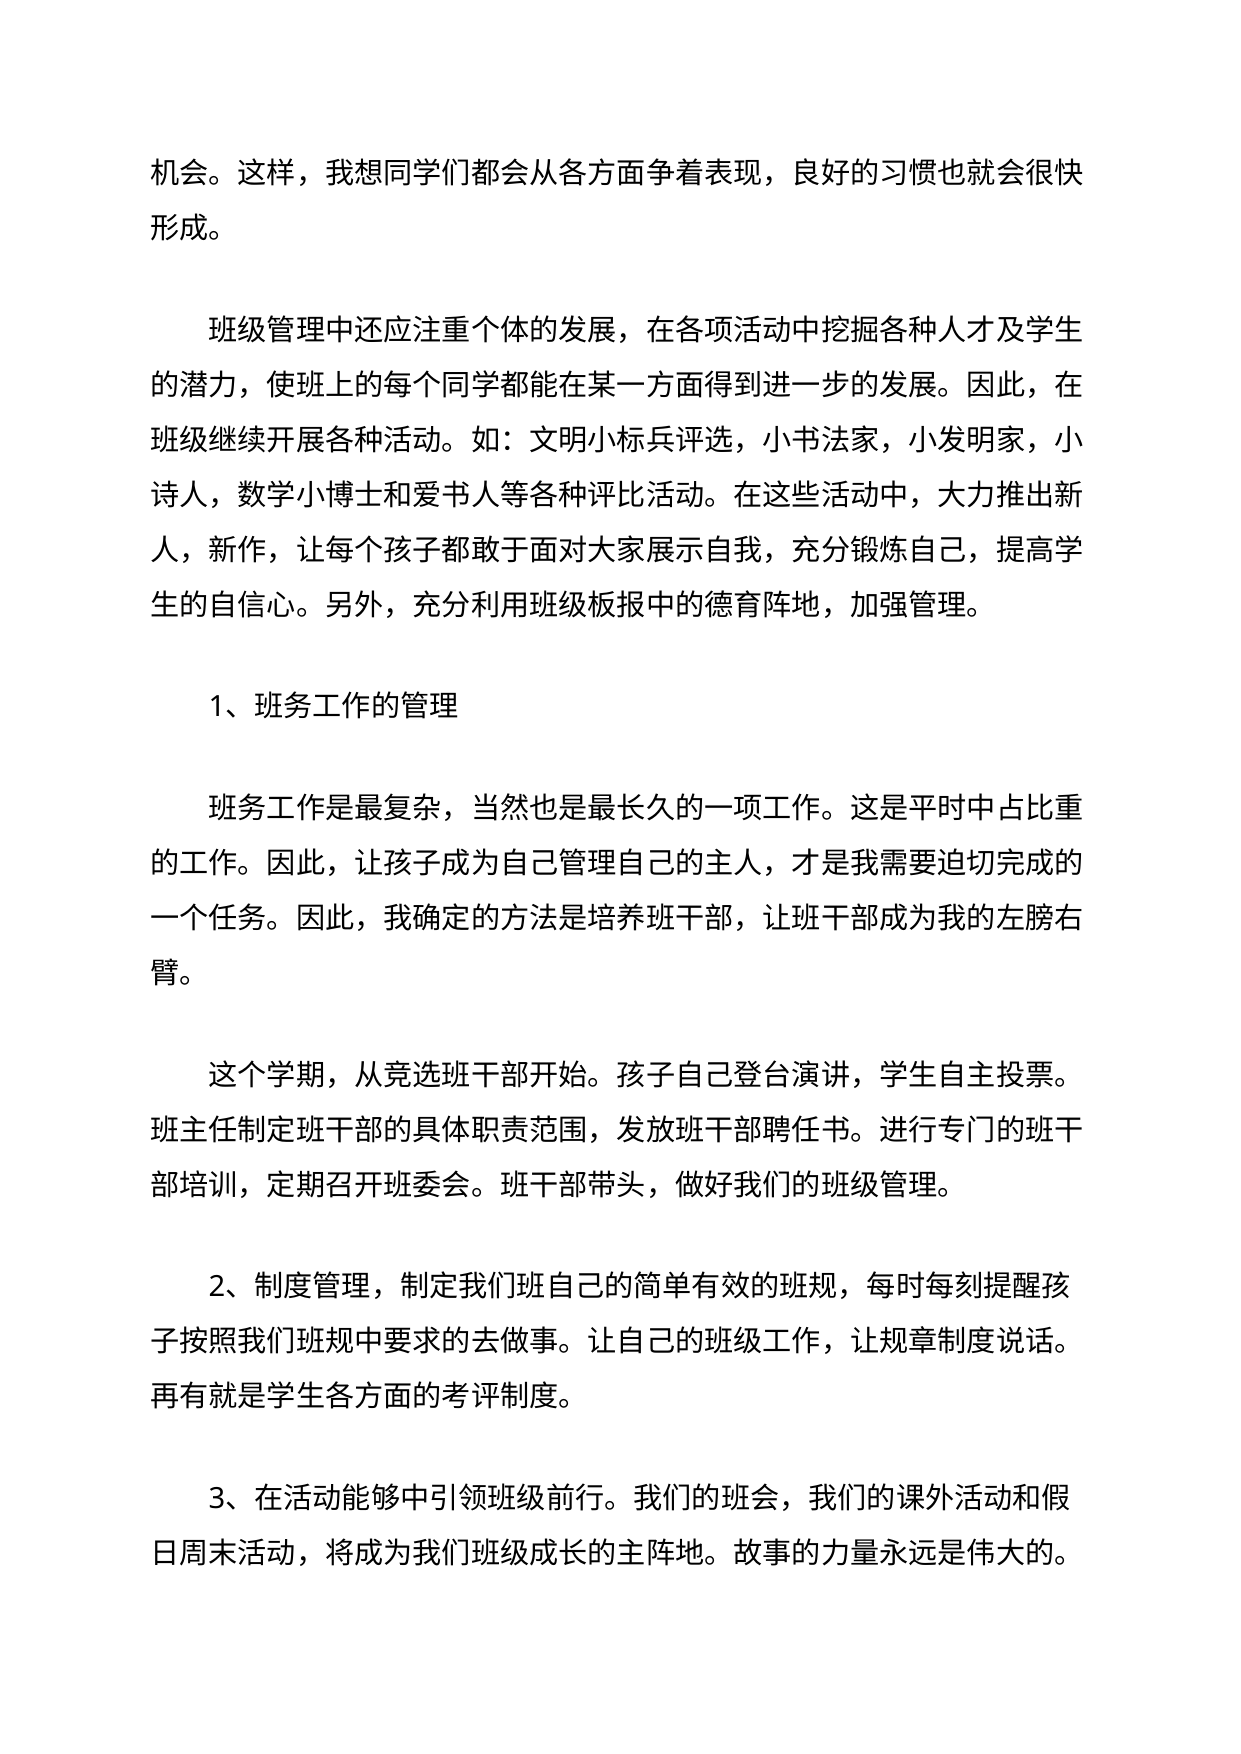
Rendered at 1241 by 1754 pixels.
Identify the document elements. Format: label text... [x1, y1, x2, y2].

text 1、班务工作的管理 [150, 683, 1090, 725]
text 这个学期，从竞选班干部开始。孩子自己登台演讲，学生自主投票。班主任制定班干部的具体职责范围，发放班干部聘任书。进行专门的班干部培训，定期召开班委会。班干部带头，做好我们的班级管理。 [150, 1051, 1090, 1203]
text 班级管理中还应注重个体的发展，在各项活动中挖掘各种人才及学生的潜力，使班上的每个同学都能在某一方面得到进一步的发展。因此，在班级继续开展各种活动。如：文明小标兵评选，小书法家，小发明家，小诗人，数学小博士和爱书人等各种评比活动。在这些活动中，大力推出新人，新作，让每个孩子都敢于面对大家展示自我，充分锻炼自己，提高学生的自信心。另外，充分利用班级板报中的德育阵地，加强管理。 [150, 307, 1090, 623]
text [150, 1474, 1090, 1572]
text 班务工作是最复杂，当然也是最长久的一项工作。这是平时中占比重的工作。因此，让孩子成为自己管理自己的主人，才是我需要迫切完成的一个任务。因此，我确定的方法是培养班干部，让班干部成为我的左膀右臂。 [150, 785, 1090, 992]
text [150, 150, 1090, 247]
text 2、制度管理，制定我们班自己的简单有效的班规，每时每刻提醒孩子按照我们班规中要求的去做事。让自己的班级工作，让规章制度说话。再有就是学生各方面的考评制度。 [150, 1263, 1090, 1415]
